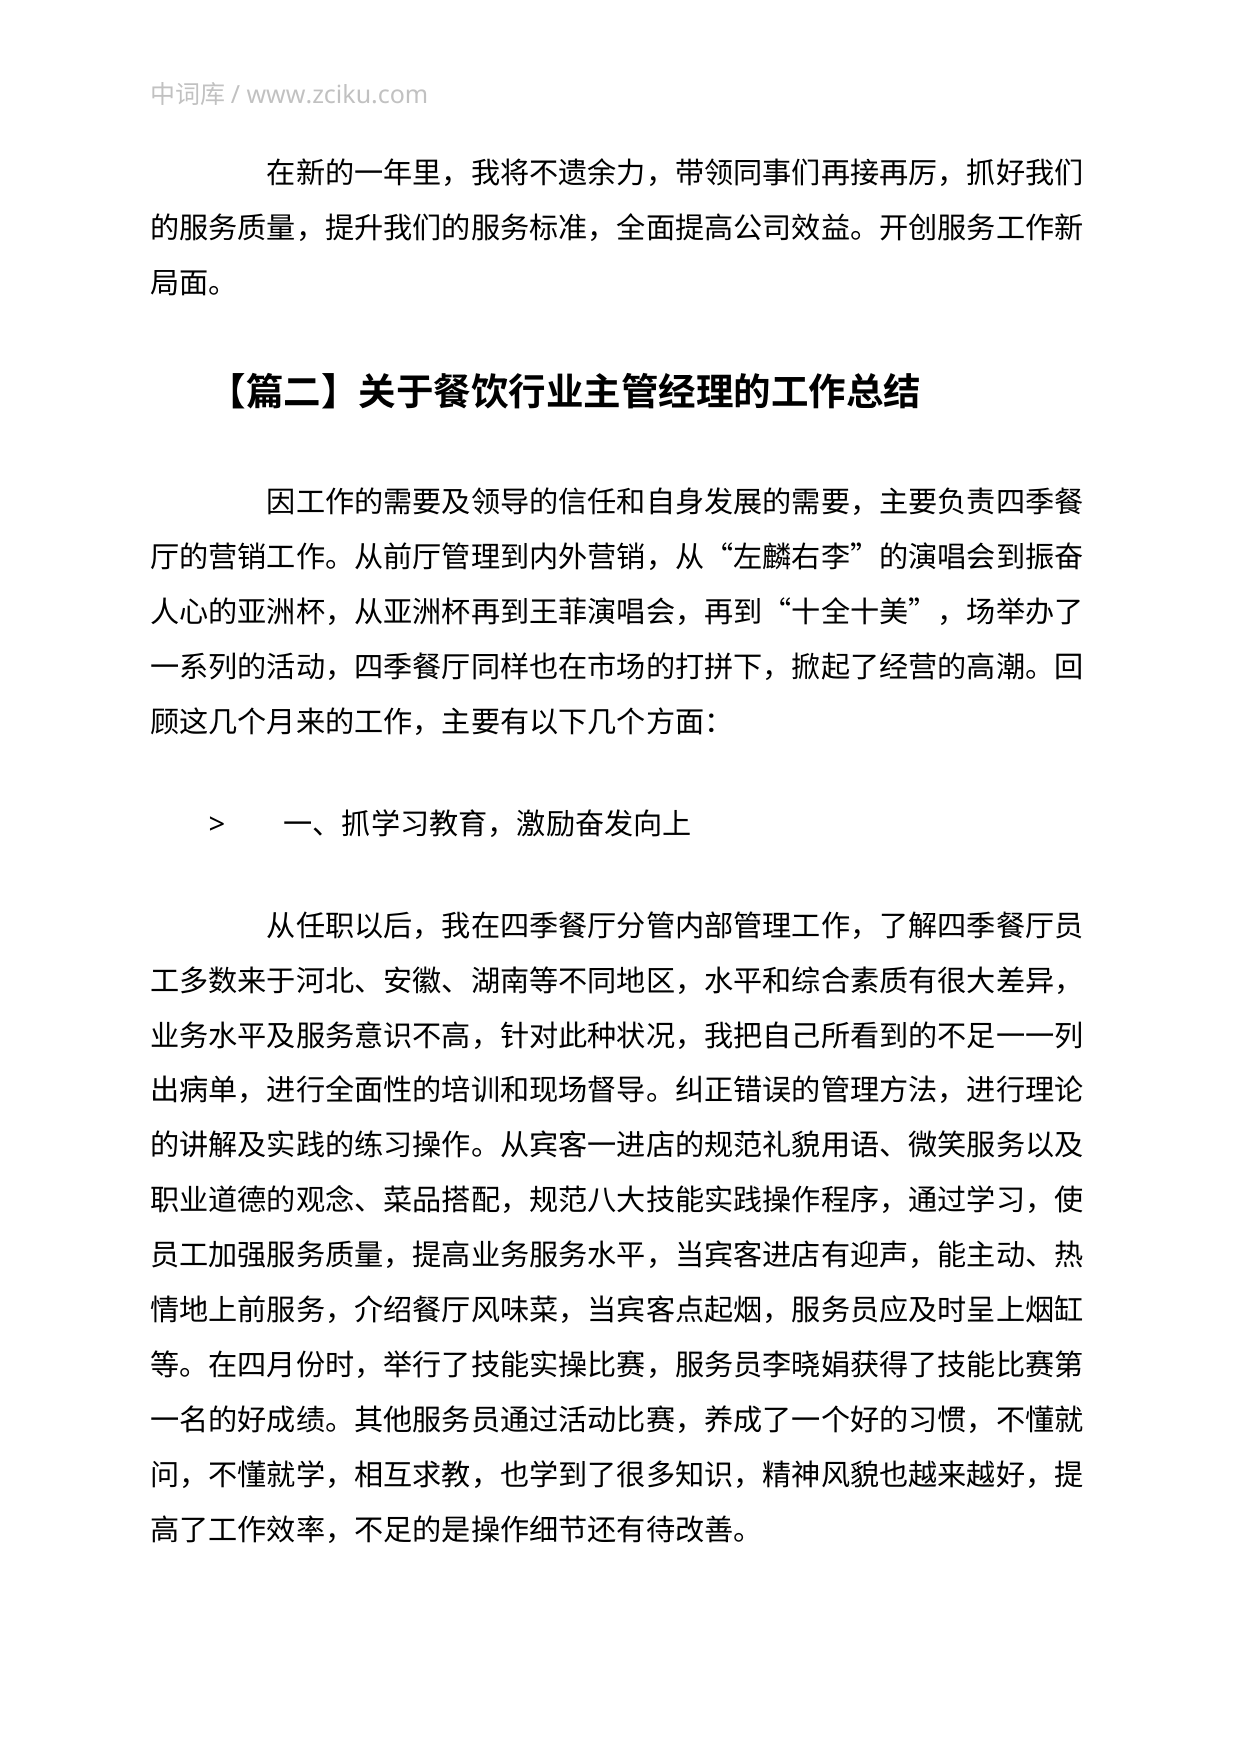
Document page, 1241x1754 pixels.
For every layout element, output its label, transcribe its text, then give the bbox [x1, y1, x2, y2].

text 在新的一年里，我将不遗余力，带领同事们再接再厉，抓好我们的服务质量，提升我们的服务标准，全面提高公司效益。开创服务工作新局面。 [150, 150, 1090, 302]
text 从任职以后，我在四季餐厅分管内部管理工作，了解四季餐厅员工多数来于河北、安徽、湖南等不同地区，水平和综合素质有很大差异，业务水平及服务意识不高，针对此种状况，我把自己所看到的不足一一列出病单，进行全面性的培训和现场督导。纠正错误的管理方法，进行理论的讲解及实践的练习操作。从宾客一进店的规范礼貌用语、微笑服务以及职业道德的观念、菜品搭配，规范八大技能实践操作程序，通过学习，使员工加强服务质量，提高业务服务水平，当宾客进店有迎声，能主动、热情地上前服务，介绍餐厅风味菜，当宾客点起烟，服务员应及时呈上烟缸等。在四月份时，举行了技能实操比赛，服务员李晓娟获得了技能比赛第一名的好成绩。其他服务员通过活动比赛，养成了一个好的习惯，不懂就问，不懂就学，相互求教，也学到了很多知识，精神风貌也越来越好，提高了工作效率，不足的是操作细节还有待改善。 [150, 902, 1090, 1548]
text 因工作的需要及领导的信任和自身发展的需要，主要负责四季餐厅的营销工作。从前厅管理到内外营销，从“左麟右李”的演唱会到振奋人心的亚洲杯，从亚洲杯再到王菲演唱会，再到“十全十美”，场举办了一系列的活动，四季餐厅同样也在市场的打拼下，掀起了经营的高潮。回顾这几个月来的工作，主要有以下几个方面： [150, 479, 1090, 741]
text 【篇二】关于餐饮行业主管经理的工作总结 [150, 362, 1090, 416]
text > 一、抓学习教育，激励奋发向上 [150, 800, 1090, 843]
